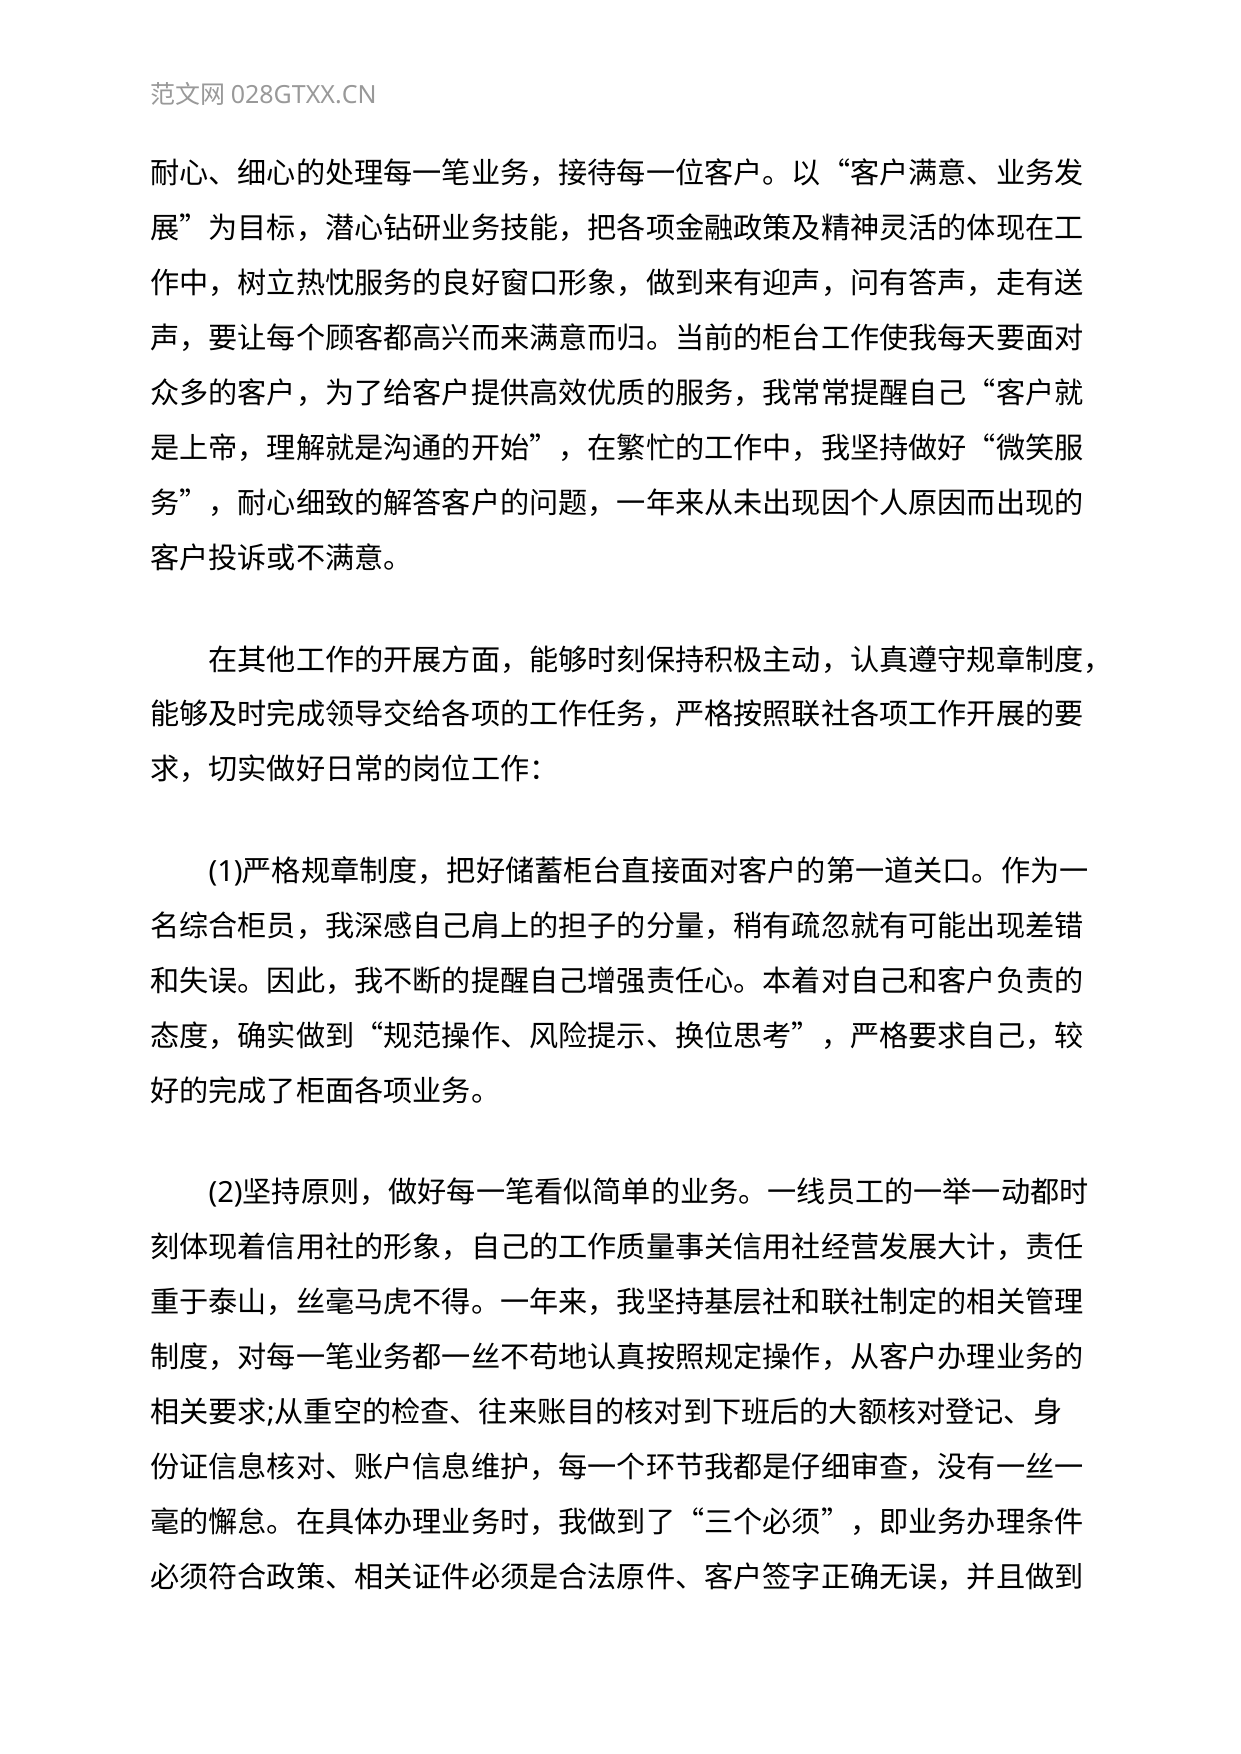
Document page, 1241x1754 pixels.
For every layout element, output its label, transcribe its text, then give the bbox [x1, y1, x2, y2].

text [150, 1169, 1090, 1596]
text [150, 150, 1090, 577]
text 在其他工作的开展方面，能够时刻保持积极主动，认真遵守规章制度，能够及时完成领导交给各项的工作任务，严格按照联社各项工作开展的要求，切实做好日常的岗位工作： [150, 636, 1090, 788]
text (1)严格规章制度，把好储蓄柜台直接面对客户的第一道关口。作为一名综合柜员，我深感自己肩上的担子的分量，稍有疏忽就有可能出现差错和失误。因此，我不断的提醒自己增强责任心。本着对自己和客户负责的态度，确实做到“规范操作、风险提示、换位思考”，严格要求自己，较好的完成了柜面各项业务。 [150, 848, 1090, 1109]
